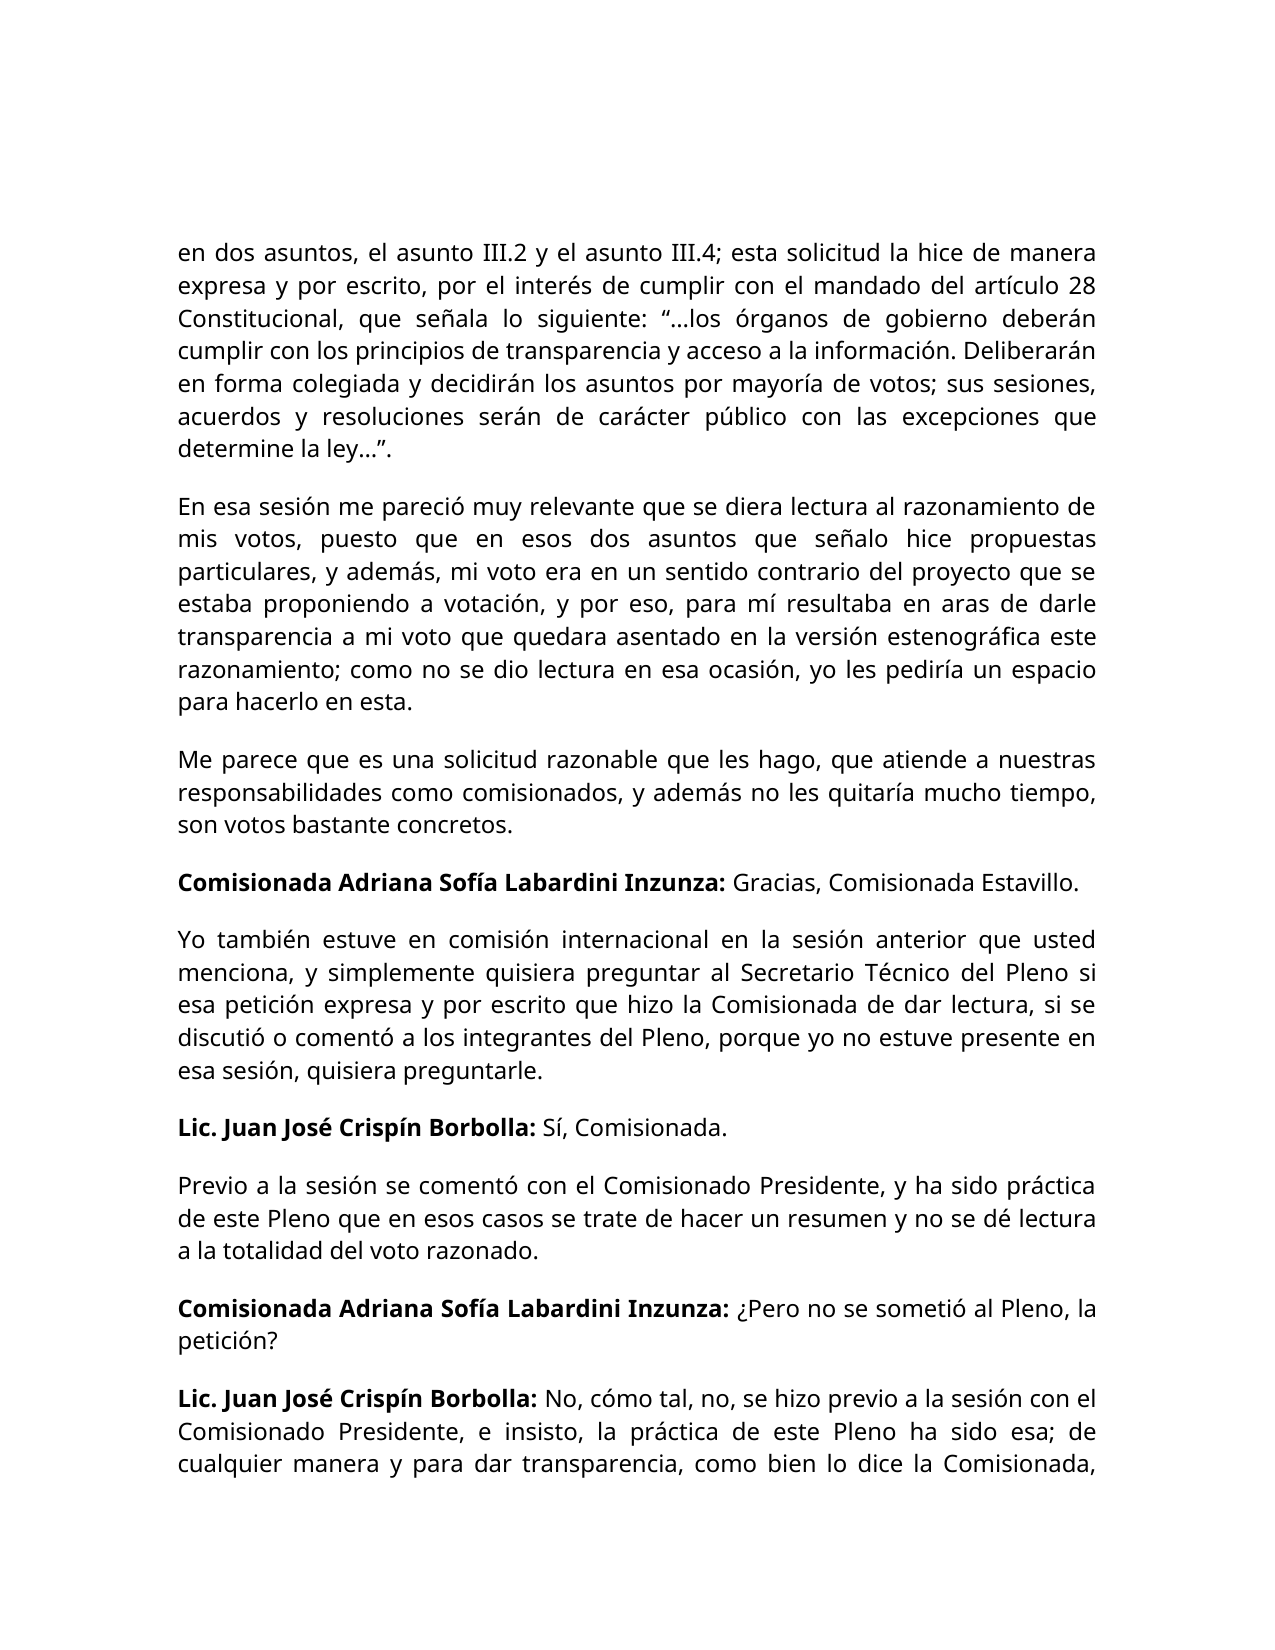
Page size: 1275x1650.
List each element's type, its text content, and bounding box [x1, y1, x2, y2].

text Lic. Juan José Crispín Borbolla: Sí, Comisionada. [177, 1111, 1098, 1144]
text Me parece que es una solicitud razonable que les hago, que atiende a nuestras responsabilidades como comisionados, y además no les quitaría mucho tiempo, son votos bastante concretos. [177, 743, 1098, 841]
text En esa sesión me pareció muy relevante que se diera lectura al razonamiento de mis votos, puesto que en esos dos asuntos que señalo hice propuestas particulares, y además, mi voto era en un sentido contrario del proyecto que se estaba proponiendo a votación, y por eso, para mí resultaba en aras de darle transparencia a mi voto que quedara asentado en la versión estenográfica este razonamiento; como no se dio lectura en esa ocasión, yo les pediría un espacio para hacerlo en esta. [177, 489, 1098, 718]
text Previo a la sesión se comentó con el Comisionado Presidente, y ha sido práctica de este Pleno que en esos casos se trate de hacer un resumen y no se dé lectura a la totalidad del voto razonado. [177, 1169, 1098, 1267]
text Comisionada Adriana Sofía Labardini Inzunza: Gracias, Comisionada Estavillo. [177, 866, 1098, 898]
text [177, 1382, 1098, 1479]
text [177, 236, 1098, 464]
text Yo también estuve en comisión internacional en la sesión anterior que usted menciona, y simplemente quisiera preguntar al Secretario Técnico del Pleno si esa petición expresa y por escrito que hizo la Comisionada de dar lectura, si se discutió o comentó a los integrantes del Pleno, porque yo no estuve presente en esa sesión, quisiera preguntarle. [177, 923, 1098, 1086]
text Comisionada Adriana Sofía Labardini Inzunza: ¿Pero no se sometió al Pleno, la petición? [177, 1292, 1098, 1357]
